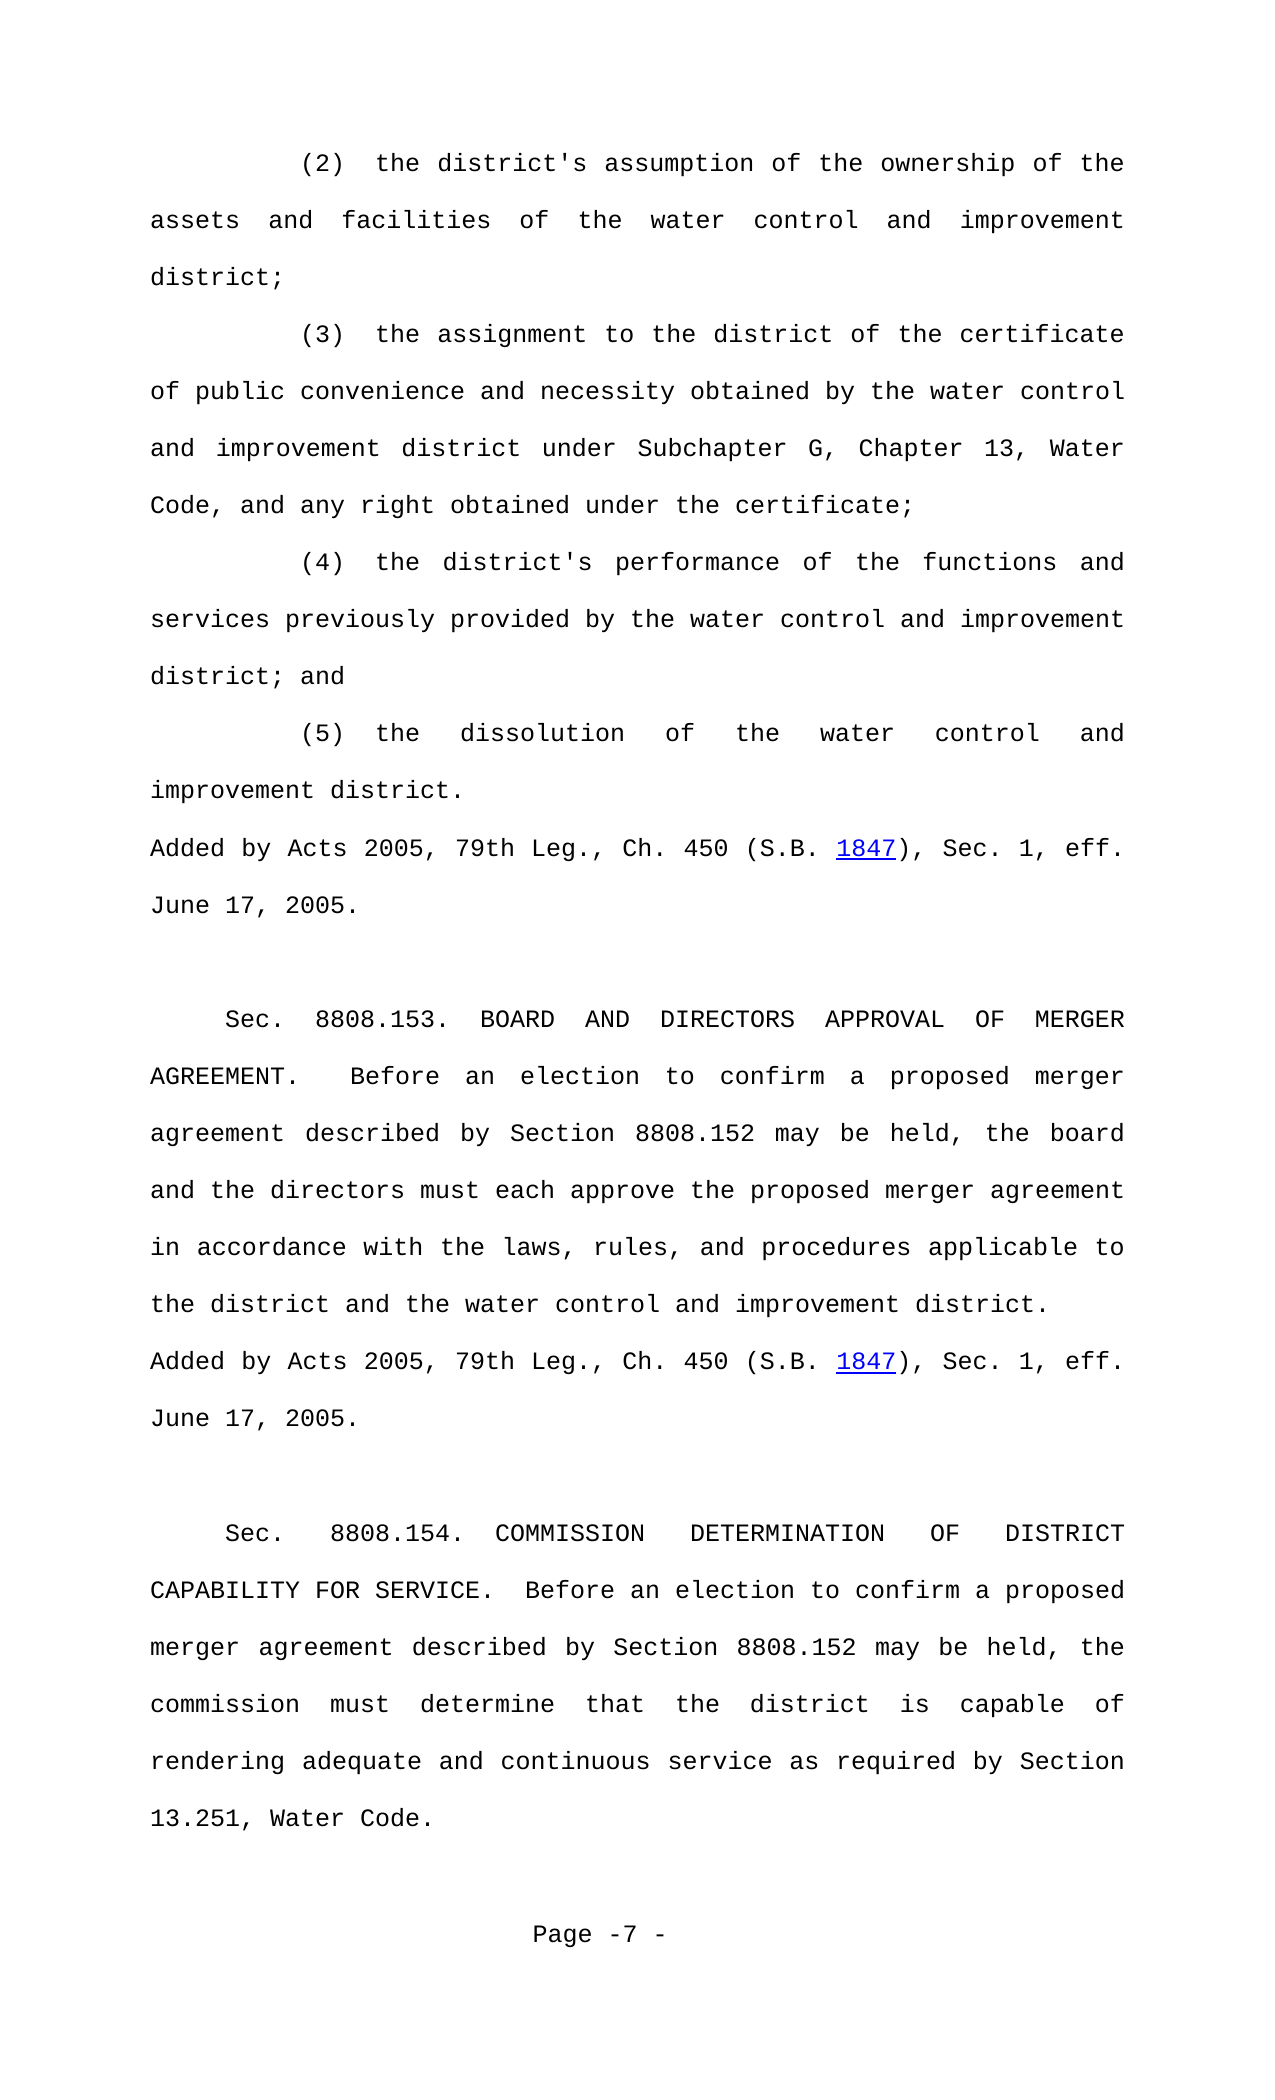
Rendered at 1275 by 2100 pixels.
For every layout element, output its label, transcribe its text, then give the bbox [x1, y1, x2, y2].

text (3) the assignment to the district of the certificate of public convenience and necessity obtained by the water control and improvement district under Subchapter G, Chapter 13, Water Code, and any right obtained under the certificate; [150, 321, 1125, 521]
text (2) the district's assumption of the ownership of the assets and facilities of the water control and improvement district; [150, 150, 1125, 293]
text Added by Acts 2005, 79th Leg., Ch. 450 (S.B. 1847), Sec. 1, eff. June 17, 2005. [150, 1349, 1125, 1434]
text Added by Acts 2005, 79th Leg., Ch. 450 (S.B. 1847), Sec. 1, eff. June 17, 2005. [150, 835, 1125, 921]
text (5) the dissolution of the water control and improvement district. [150, 721, 1125, 806]
text Sec. 8808.154. COMMISSION DETERMINATION OF DISTRICT CAPABILITY FOR SERVICE. Before an election to confirm a proposed merger agreement described by Section 8808.152 may be held, the commission must determine that the district is capable of rendering adequate and continuous service as required by Section 13.251, Water Code. [150, 1520, 1125, 1834]
text Sec. 8808.153. BOARD AND DIRECTORS APPROVAL OF MERGER AGREEMENT. Before an election to confirm a proposed merger agreement described by Section 8808.152 may be held, the board and the directors must each approve the proposed merger agreement in accordance with the laws, rules, and procedures applicable to the district and the water control and improvement district. [150, 1006, 1125, 1320]
text (4) the district's performance of the functions and services previously provided by the water control and improvement district; and [150, 549, 1125, 692]
